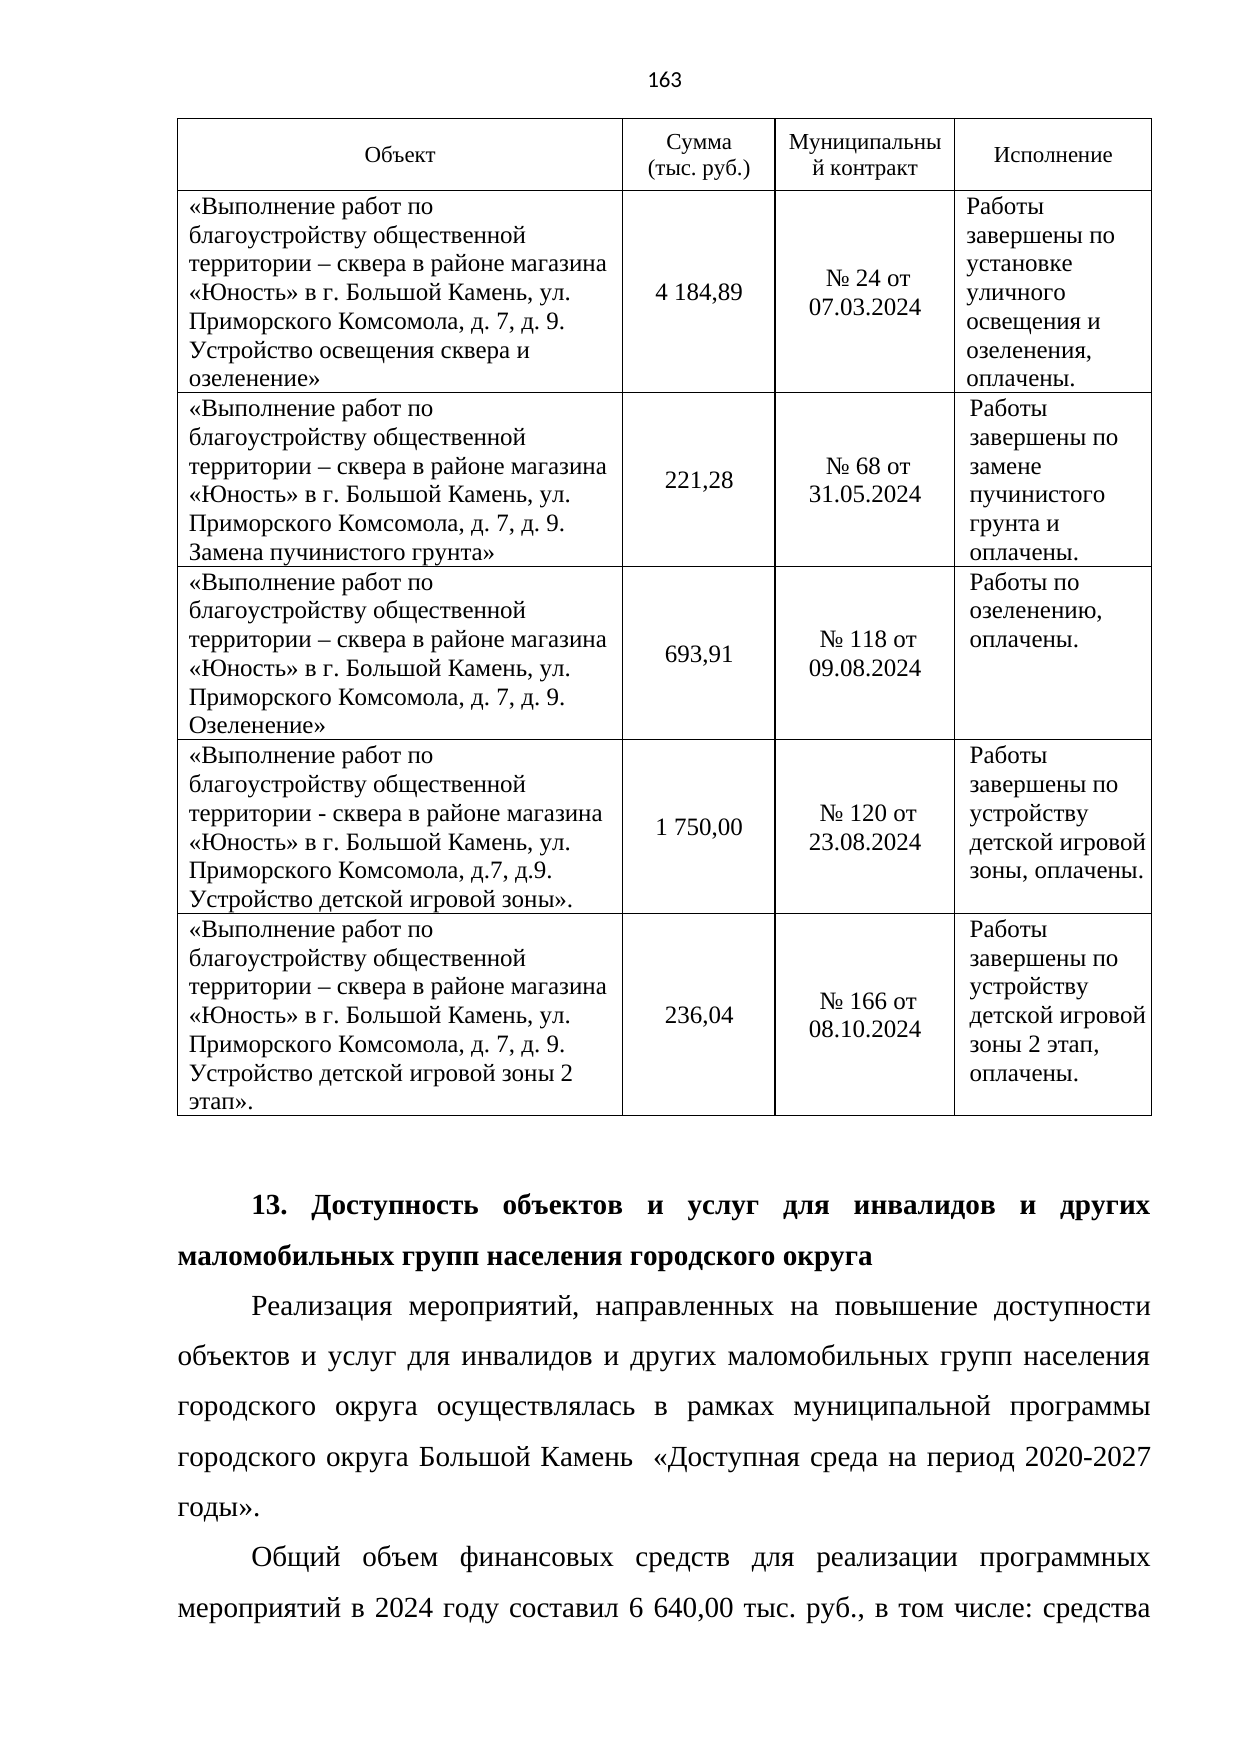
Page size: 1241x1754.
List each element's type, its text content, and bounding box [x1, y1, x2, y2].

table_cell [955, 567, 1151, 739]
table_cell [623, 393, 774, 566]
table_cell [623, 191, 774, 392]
text Реализация мероприятий, направленных на повышение доступности объектов и услуг для инвалидов и других маломобильных групп населения городского округа осуществлялась в рамках муниципальной программы городского округа Большой Камень «Доступная среда на период 2020-2027 годы». [177, 1288, 1152, 1523]
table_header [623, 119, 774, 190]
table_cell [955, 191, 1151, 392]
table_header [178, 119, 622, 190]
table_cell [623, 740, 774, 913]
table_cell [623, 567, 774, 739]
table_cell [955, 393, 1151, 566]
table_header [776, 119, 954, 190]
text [177, 1539, 1152, 1623]
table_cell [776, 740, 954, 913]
subtitle 13. Доступность объектов и услуг для инвалидов и других маломобильных групп населения городского округа [177, 1187, 1152, 1271]
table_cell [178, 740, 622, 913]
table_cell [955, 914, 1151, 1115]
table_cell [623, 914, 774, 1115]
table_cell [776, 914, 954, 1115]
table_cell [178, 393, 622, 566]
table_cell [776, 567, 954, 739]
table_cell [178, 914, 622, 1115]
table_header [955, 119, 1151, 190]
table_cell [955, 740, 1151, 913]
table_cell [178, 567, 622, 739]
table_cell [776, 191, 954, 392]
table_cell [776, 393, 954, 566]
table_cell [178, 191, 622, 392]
